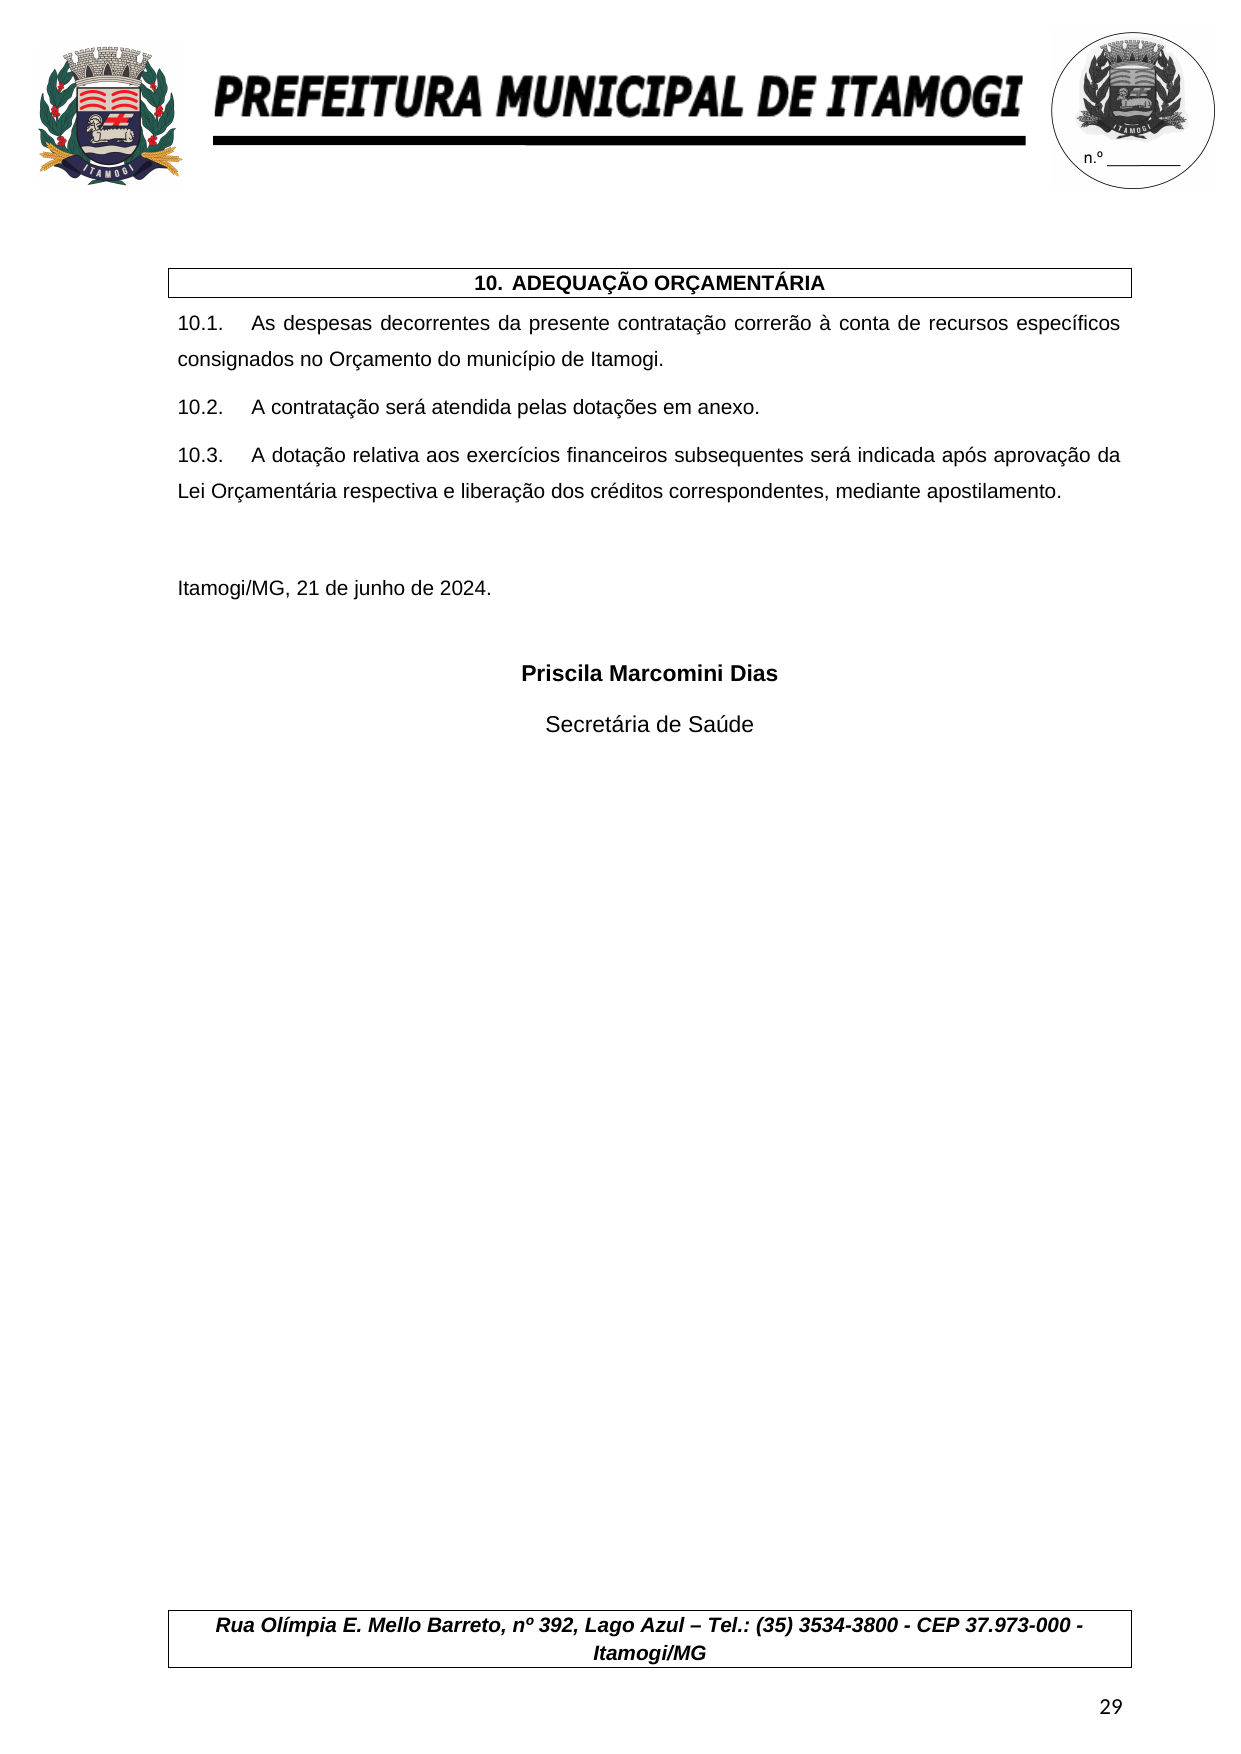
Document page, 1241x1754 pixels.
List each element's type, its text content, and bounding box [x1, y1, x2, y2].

text ADEQUAÇÃO ORÇAMENTÁRIA [169, 269, 1131, 297]
text Priscila Marcomini Dias [177, 660, 1122, 687]
picture [1050, 25, 1217, 191]
picture [213, 74, 1023, 117]
text Secretária de Saúde [177, 711, 1122, 738]
list Itamogi/MG, 21 de junho de 2024. [177, 576, 1122, 600]
text As despesas decorrentes da presente contratação correrão à conta de recursos específicos consignados no Orçamento do município de Itamogi. [177, 310, 1122, 370]
text A contratação será atendida pelas dotações em anexo. [177, 395, 1122, 419]
list A dotação relativa aos exercícios financeiros subsequentes será indicada após aprovação da Lei Orçamentária respectiva e liberação dos créditos correspondentes, mediante apostilamento. [177, 443, 1122, 503]
picture [36, 46, 184, 186]
